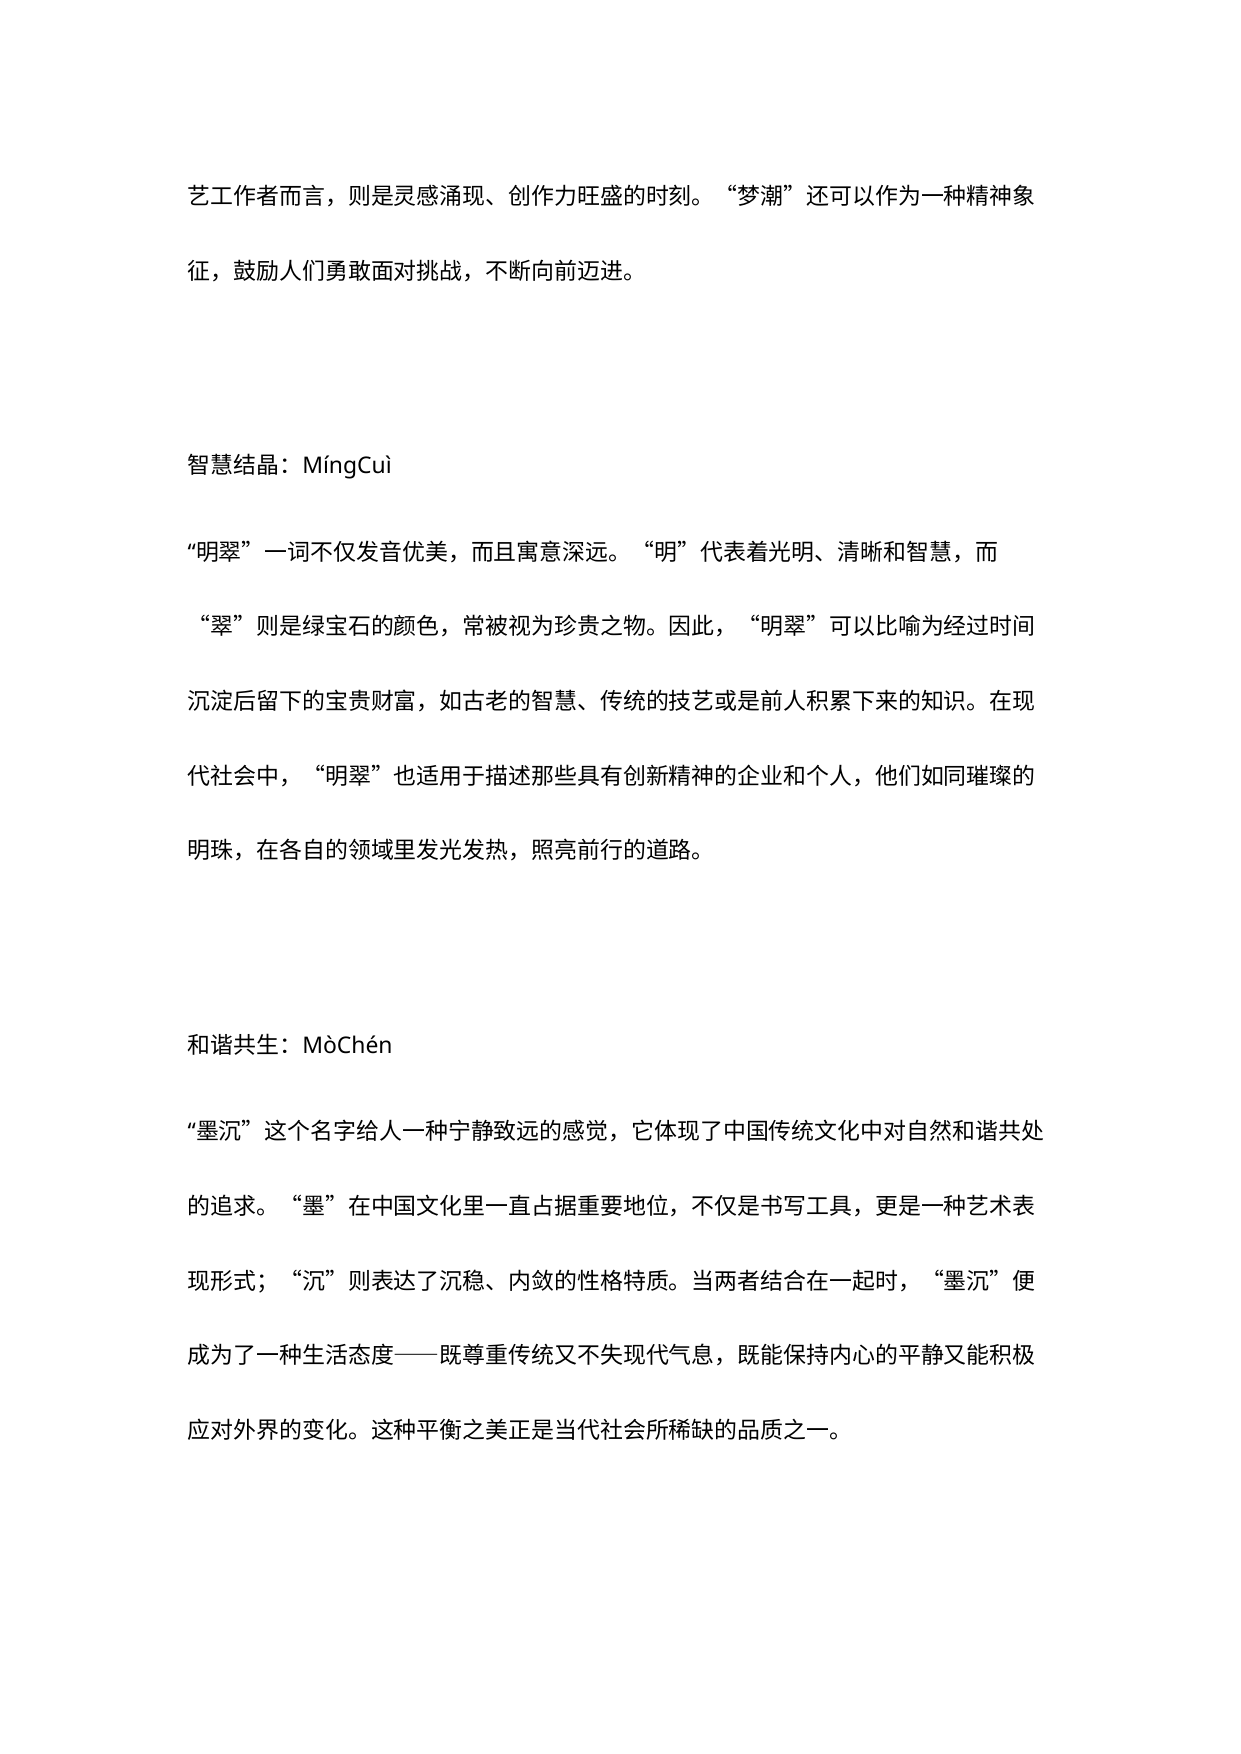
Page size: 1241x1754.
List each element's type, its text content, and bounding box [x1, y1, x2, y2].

text 和谐共生：MòChén [187, 1011, 1053, 1076]
text “墨沉”这个名字给人一种宁静致远的感觉，它体现了中国传统文化中对自然和谐共处的追求。“墨”在中国文化里一直占据重要地位，不仅是书写工具，更是一种艺术表现形式；“沉”则表达了沉稳、内敛的性格特质。当两者结合在一起时，“墨沉”便成为了一种生活态度——既尊重传统又不失现代气息，既能保持内心的平静又能积极应对外界的变化。这种平衡之美正是当代社会所稀缺的品质之一。 [187, 1097, 1053, 1461]
text “明翠”一词不仅发音优美，而且寓意深远。“明”代表着光明、清晰和智慧，而“翠”则是绿宝石的颜色，常被视为珍贵之物。因此，“明翠”可以比喻为经过时间沉淀后留下的宝贵财富，如古老的智慧、传统的技艺或是前人积累下来的知识。在现代社会中，“明翠”也适用于描述那些具有创新精神的企业和个人，他们如同璀璨的明珠，在各自的领域里发光发热，照亮前行的道路。 [187, 518, 1053, 881]
text 智慧结晶：MínɡCuì [187, 431, 1053, 496]
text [187, 162, 1053, 302]
